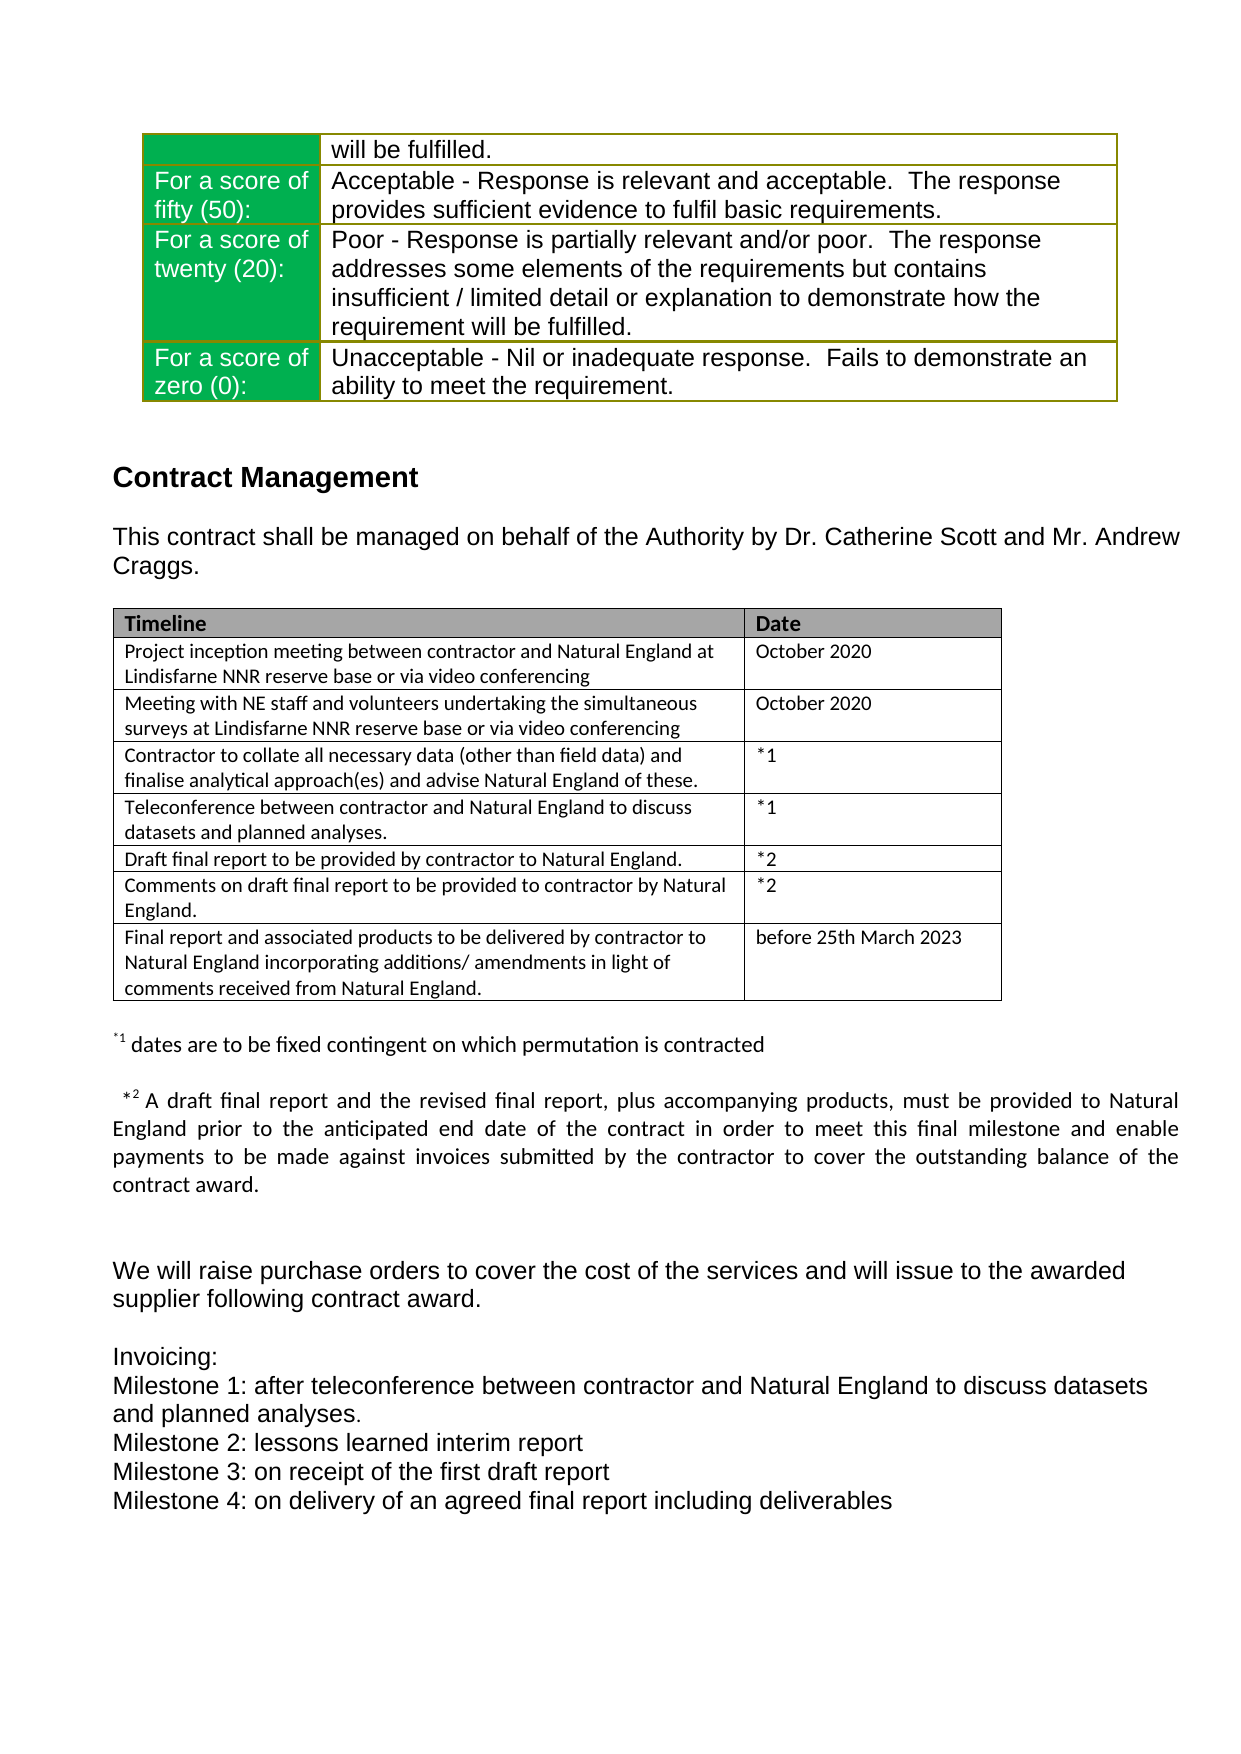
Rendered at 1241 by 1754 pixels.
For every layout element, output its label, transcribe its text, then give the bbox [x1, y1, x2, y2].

text Milestone 4: on delivery of an agreed final report including deliverables [112, 1486, 1181, 1514]
table_cell For a score of zero (0): [144, 343, 319, 400]
table_cell *1 [745, 742, 1001, 793]
table_cell Meeting with NE staff and volunteers undertaking the simultaneous surveys at Lindisfarne NNR reserve base or via video conferencing [114, 690, 744, 741]
table_cell before 25th March 2023 [745, 924, 1001, 1000]
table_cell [144, 135, 319, 164]
text Milestone 2: lessons learned interim report [112, 1428, 1181, 1457]
table_cell For a score of twenty (20): [144, 225, 319, 340]
table_cell Draft final report to be provided by contractor to Natural England. [114, 846, 744, 871]
table_cell Teleconference between contractor and Natural England to discuss datasets and planned analyses. [114, 794, 744, 845]
table_cell Project inception meeting between contractor and Natural England at Lindisfarne NNR reserve base or via video conferencing [114, 638, 744, 689]
table_cell For a score of fifty (50): [144, 166, 319, 223]
table_cell Unacceptable - Nil or inadequate response. Fails to demonstrate an ability to meet the requirement. [321, 343, 1116, 400]
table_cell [321, 135, 1116, 164]
table_cell Final report and associated products to be delivered by contractor to Natural England incorporating additions/ amendments in light of comments received from Natural England. [114, 924, 744, 1000]
text Milestone 1: after teleconference between contractor and Natural England to discuss datasets and planned analyses. [112, 1371, 1181, 1428]
table_cell *2 [745, 846, 1001, 871]
table_header Date [745, 609, 1001, 637]
table_cell October 2020 [745, 690, 1001, 741]
table_header Timeline [114, 609, 744, 637]
table_cell Comments on draft final report to be provided to contractor by Natural England. [114, 872, 744, 923]
text *2 A draft final report and the revised final report, plus accompanying products, must be provided to Natural England prior to the anticipated end date of the contract in order to meet this final milestone and enable payments to be made against invoices submitted by the contractor to cover the outstanding balance of the contract award. [112, 1086, 1181, 1198]
text Milestone 3: on receipt of the first draft report [112, 1457, 1181, 1486]
text We will raise purchase orders to cover the cost of the services and will issue to the awarded supplier following contract award. [112, 1256, 1181, 1313]
table_cell Acceptable - Response is relevant and acceptable. The response provides sufficient evidence to fulfil basic requirements. [321, 166, 1116, 223]
text Contract Management [112, 459, 1181, 493]
text This contract shall be managed on behalf of the Authority by Dr. Catherine Scott and Mr. Andrew Craggs. [112, 522, 1181, 579]
text Invoicing: [112, 1342, 1181, 1371]
table_cell Contractor to collate all necessary data (other than field data) and finalise analytical approach(es) and advise Natural England of these. [114, 742, 744, 793]
table_cell October 2020 [745, 638, 1001, 689]
text *1 dates are to be fixed contingent on which permutation is contracted [112, 1030, 1181, 1058]
table_cell *1 [745, 794, 1001, 845]
table_cell Poor - Response is partially relevant and/or poor. The response addresses some elements of the requirements but contains insufficient / limited detail or explanation to demonstrate how the requirement will be fulfilled. [321, 225, 1116, 340]
table_cell *2 [745, 872, 1001, 923]
